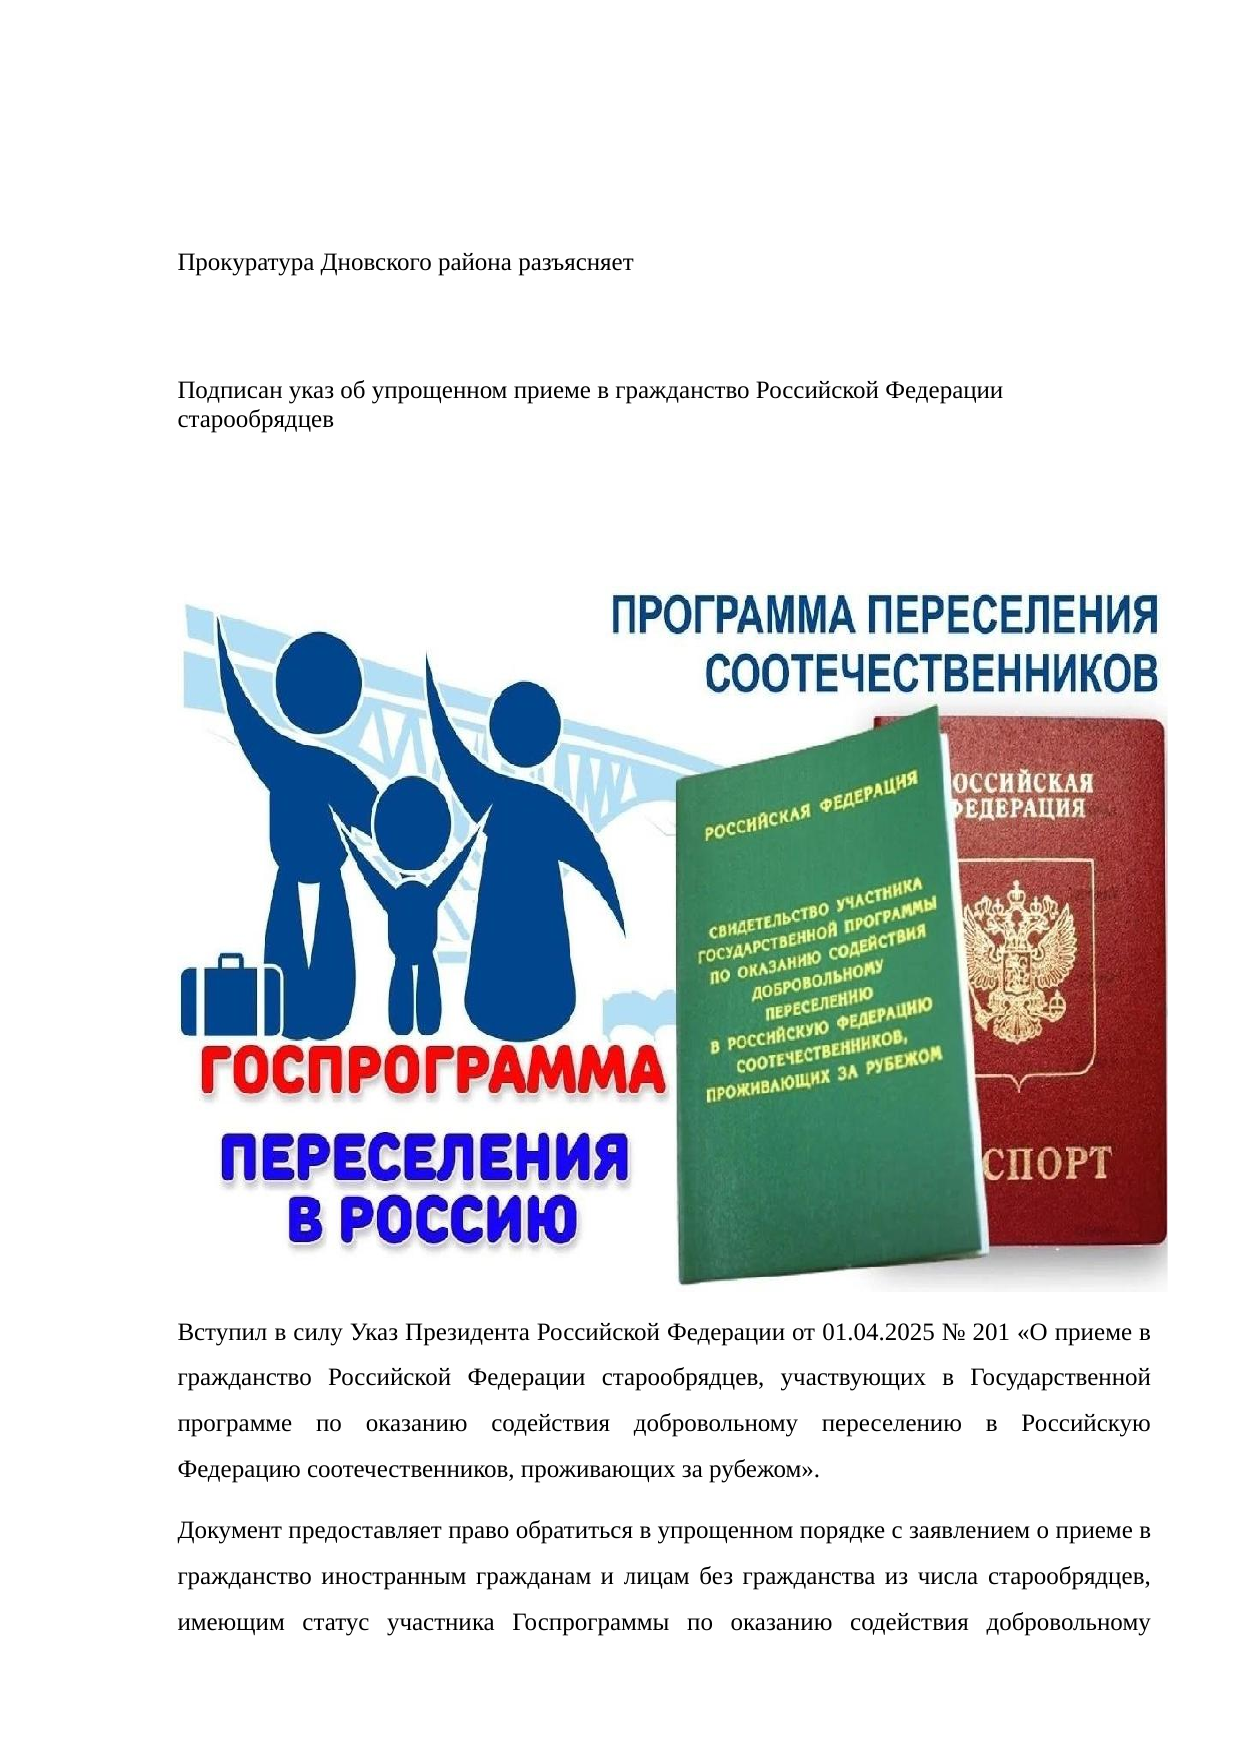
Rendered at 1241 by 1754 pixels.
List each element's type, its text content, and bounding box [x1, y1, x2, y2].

text Прокуратура Дновского района разъясняет [177, 247, 1152, 276]
text Вступил в силу Указ Президента Российской Федерации от 01.04.2025 № 201 «О приеме в гражданство Российской Федерации старообрядцев, участвующих в Государственной программе по оказанию содействия добровольному переселению в Российскую Федерацию соотечественников, проживающих за рубежом». [177, 1317, 1152, 1483]
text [177, 1515, 1152, 1636]
text Подписан указ об упрощенном приеме в гражданство Российской Федерации старообрядцев [177, 376, 1152, 433]
picture [177, 586, 1168, 1292]
